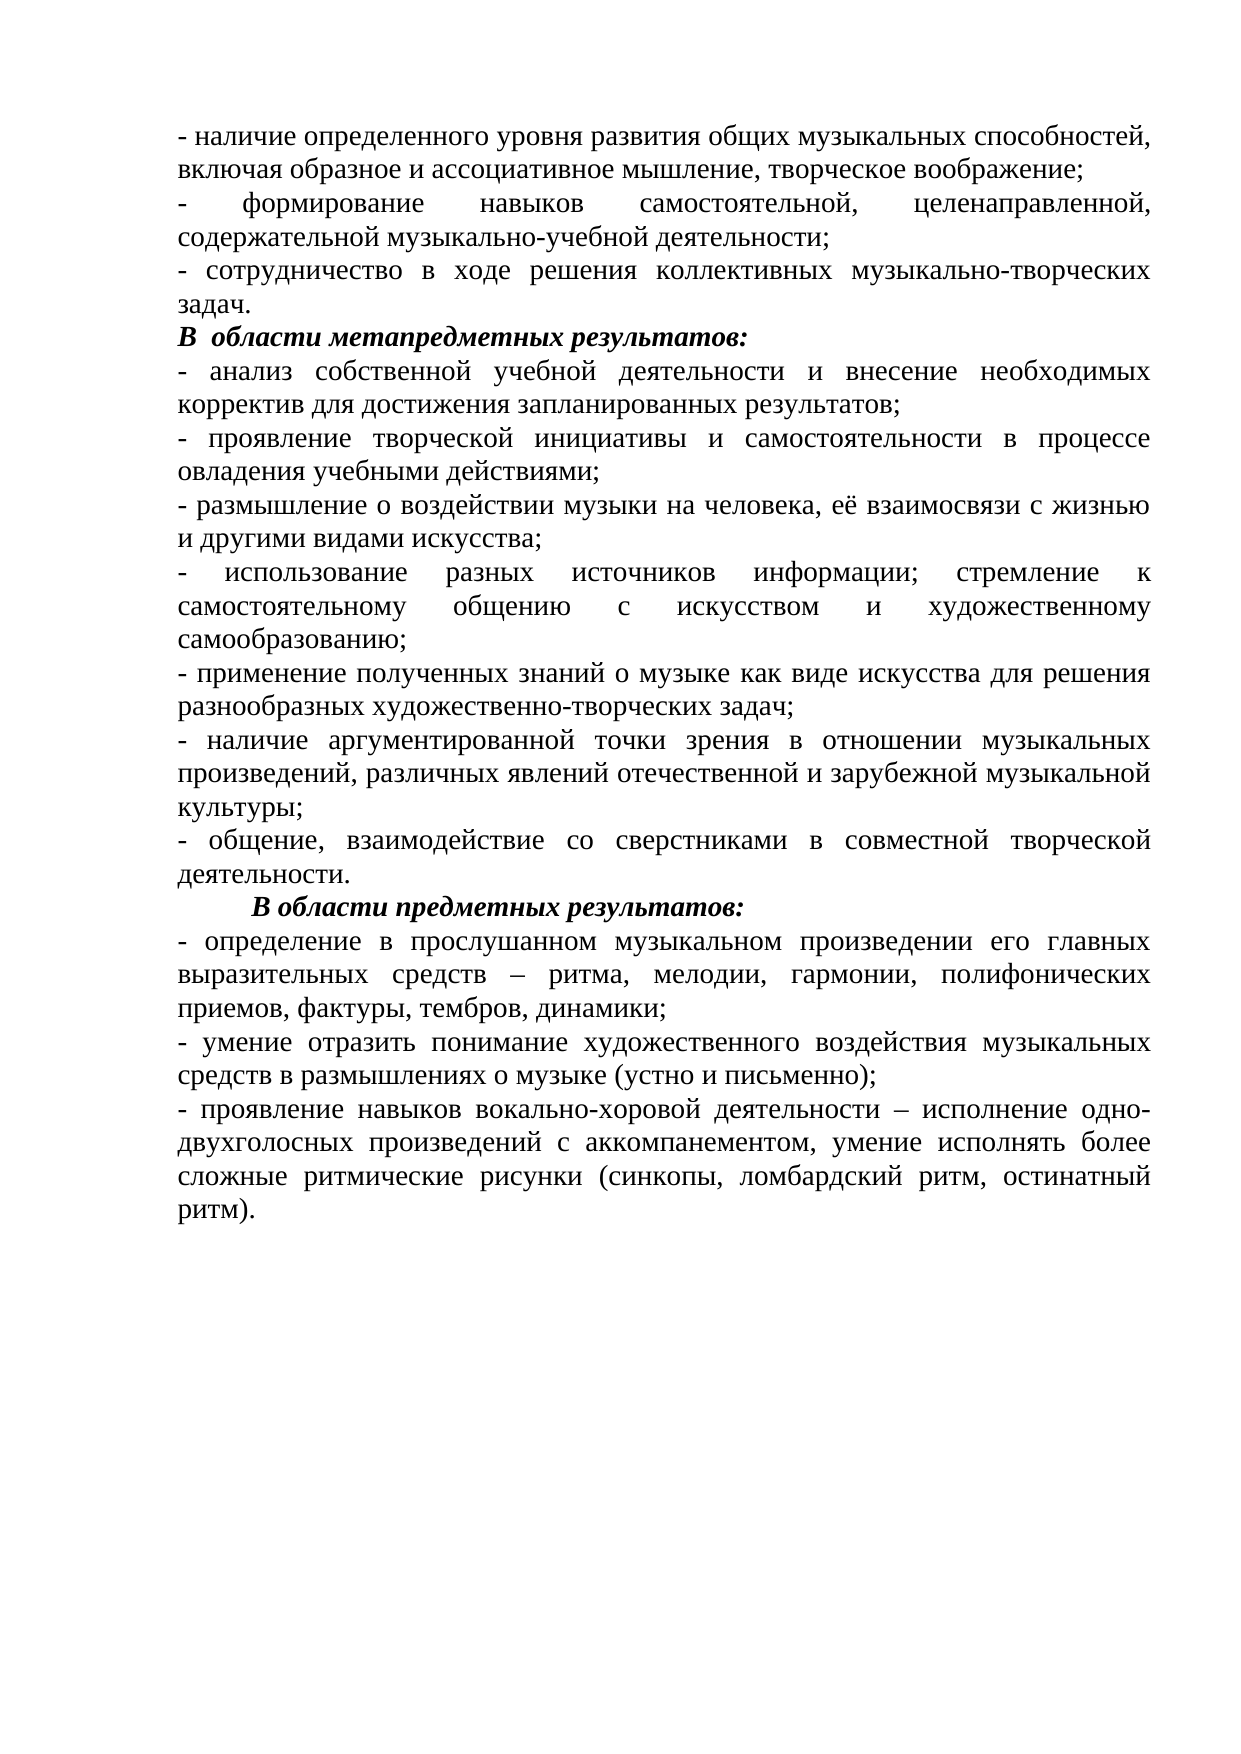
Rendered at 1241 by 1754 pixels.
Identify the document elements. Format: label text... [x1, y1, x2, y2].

text - общение, взаимодействие со сверстниками в совместной творческой деятельности. [177, 822, 1152, 889]
text - проявление творческой инициативы и самостоятельности в процессе овладения учебными действиями; [177, 420, 1152, 487]
text - применение полученных знаний о музыке как виде искусства для решения разнообразных художественно-творческих задач; [177, 655, 1152, 722]
text - определение в прослушанном музыкальном произведении его главных выразительных средств – ритма, мелодии, гармонии, полифонических приемов, фактуры, тембров, динамики; [177, 923, 1152, 1024]
text - умение отразить понимание художественного воздействия музыкальных средств в размышлениях о музыке (устно и письменно); [177, 1024, 1152, 1091]
text - проявление навыков вокально-хоровой деятельности – исполнение одно-двухголосных произведений с аккомпанементом, умение исполнять более сложные ритмические рисунки (синкопы, ломбардский ритм, остинатный ритм). [177, 1091, 1152, 1225]
text - сотрудничество в ходе решения коллективных музыкально-творческих задач. [177, 252, 1152, 319]
text - формирование навыков самостоятельной, целенаправленной, содержательной музыкально-учебной деятельности; [177, 185, 1152, 252]
text В области предметных результатов: [177, 889, 1152, 923]
text - анализ собственной учебной деятельности и внесение необходимых корректив для достижения запланированных результатов; [177, 353, 1152, 420]
text В области метапредметных результатов: [177, 319, 1152, 353]
text - наличие аргументированной точки зрения в отношении музыкальных произведений, различных явлений отечественной и зарубежной музыкальной культуры; [177, 722, 1152, 822]
text - использование разных источников информации; стремление к самостоятельному общению с искусством и художественному самообразованию; [177, 554, 1152, 655]
text - размышление о воздействии музыки на человека, её взаимосвязи с жизнью и другими видами искусства; [177, 487, 1152, 554]
text - наличие определенного уровня развития общих музыкальных способностей, включая образное и ассоциативное мышление, творческое воображение; [177, 118, 1152, 185]
